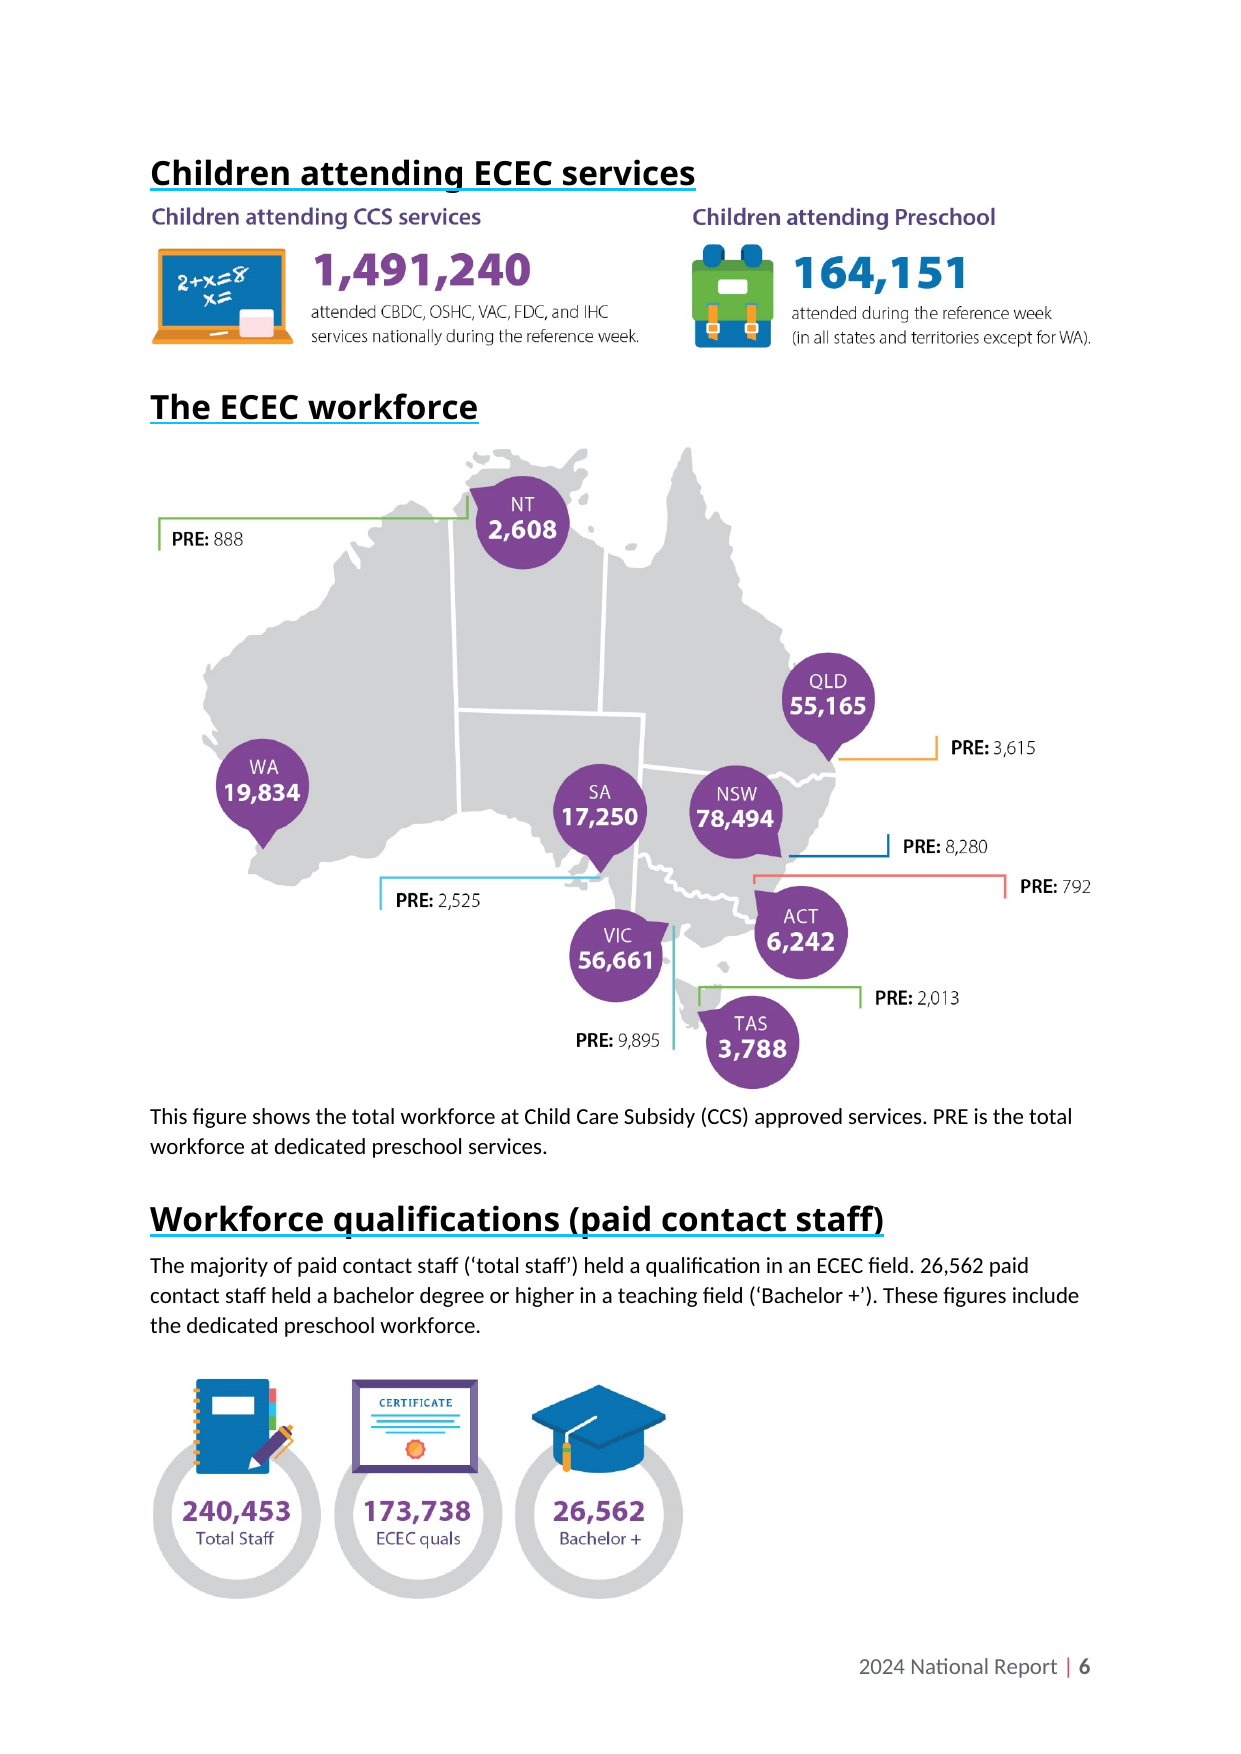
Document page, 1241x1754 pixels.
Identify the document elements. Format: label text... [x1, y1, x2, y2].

picture [150, 438, 1090, 1100]
subtitle The ECEC workforce [150, 384, 1090, 429]
text This figure shows the total workforce at Child Care Subsidy (CCS) approved services. PRE is the total workforce at dedicated preschool services. [150, 1100, 1090, 1160]
subtitle Children attending ECEC services [150, 150, 1090, 195]
subtitle Workforce qualifications (paid contact staff) [150, 1196, 1090, 1241]
picture [150, 205, 1090, 349]
picture [150, 1366, 684, 1601]
text The majority of paid contact staff (‘total staff’) held a qualification in an ECEC field. 26,562 paid contact staff held a bachelor degree or higher in a teaching field (‘Bachelor +’). These figures include the dedicated preschool workforce. [150, 1251, 1090, 1339]
